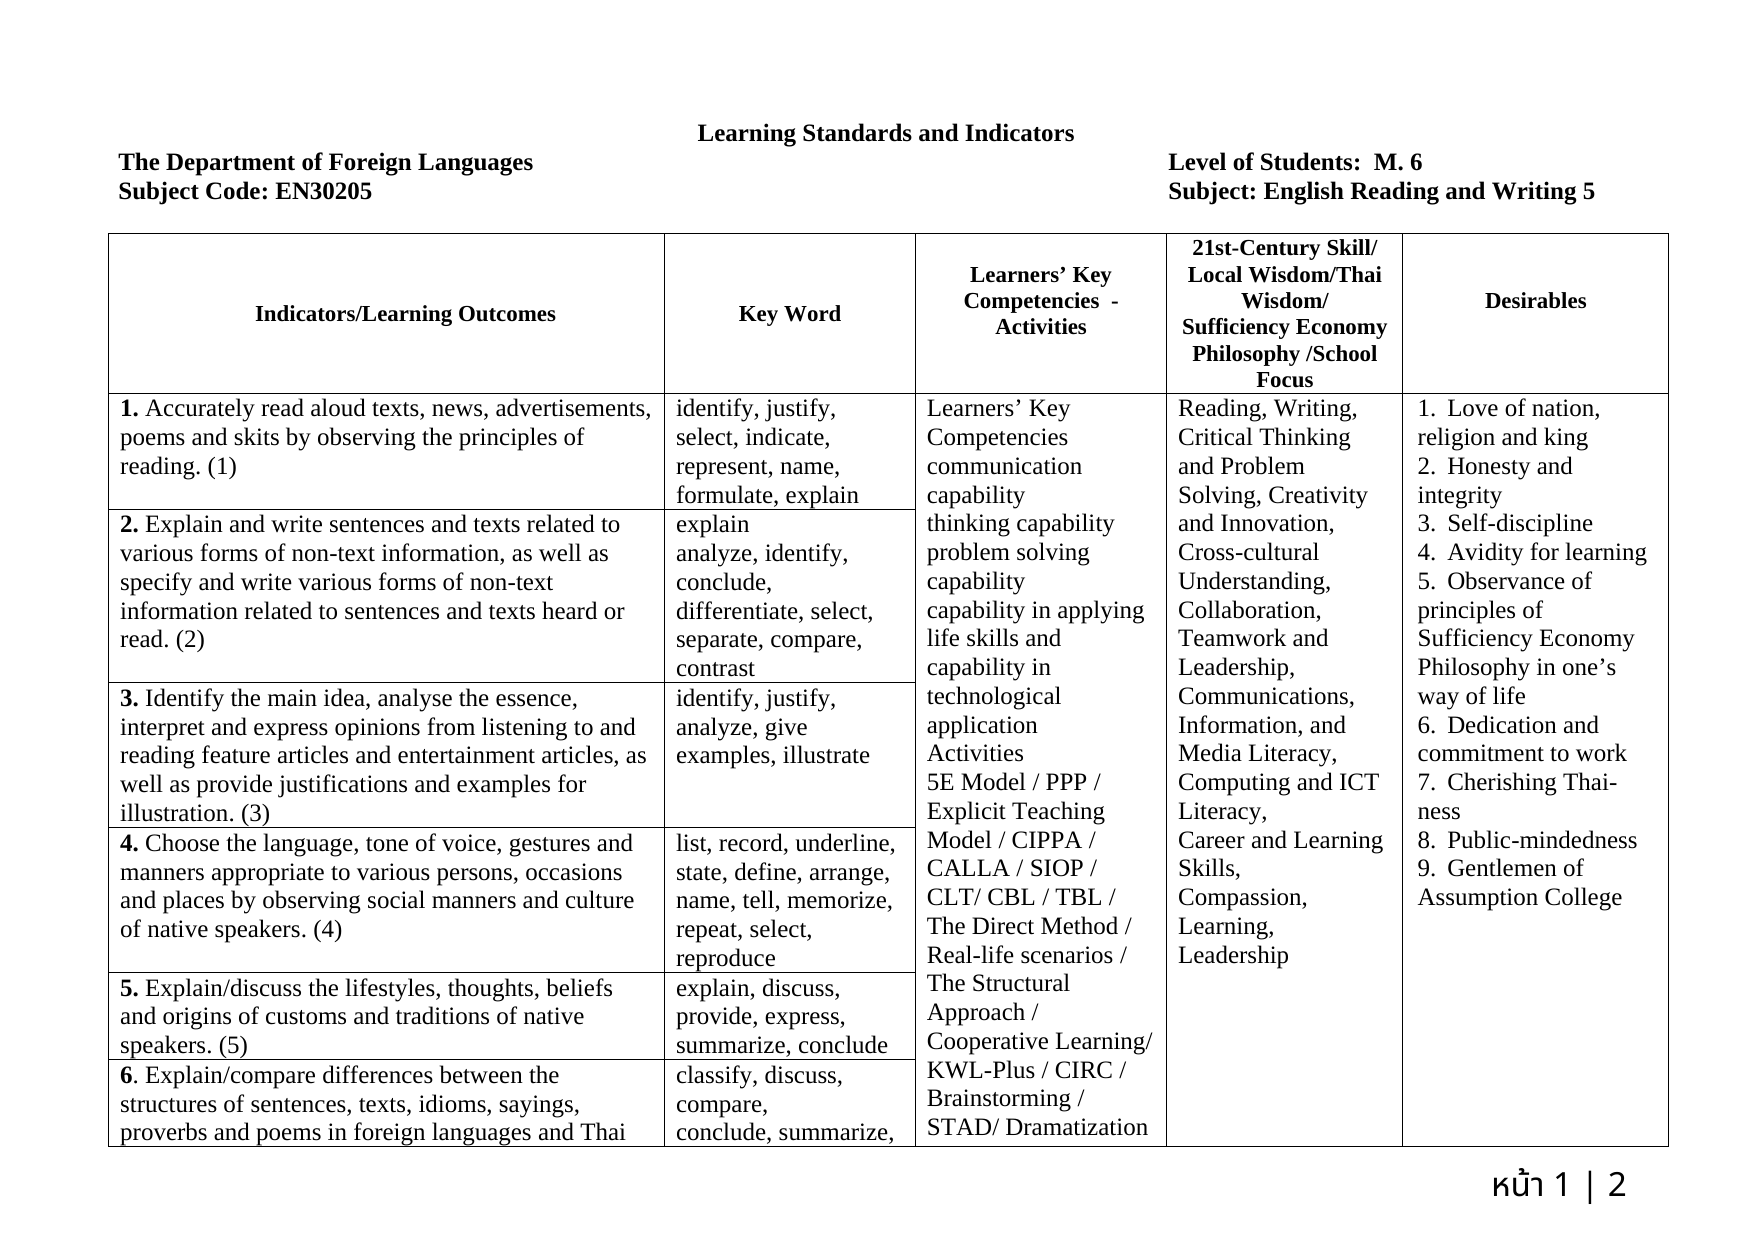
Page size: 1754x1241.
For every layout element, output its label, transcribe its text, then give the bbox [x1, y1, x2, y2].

table_cell 1. Accurately read aloud texts, news, advertisements, poems and skits by observing the principles of reading. (1) [109, 394, 664, 508]
table_cell 1. Love of nation, religion and king 2. Honesty and integrity 3. Self-discipline 4. Avidity for learning 5. Observance of principles of Sufficiency Economy Philosophy in one’s way of life 6. Dedication and commitment to work 7. Cherishing Thai-ness 8. Public-mindedness 9. Gentlemen of Assumption College [1403, 394, 1668, 1146]
text The Department of Foreign Languages Level of Students: M. 6 [118, 147, 1654, 176]
table_header Key Word [665, 234, 915, 392]
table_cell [109, 1060, 664, 1146]
text Learning Standards and Indicators [118, 118, 1654, 147]
table_cell Reading, Writing, Critical Thinking and Problem Solving, Creativity and Innovation, Cross-cultural Understanding, Collaboration, Teamwork and Leadership, Communications, Information, and Media Literacy, Computing and ICT Literacy, Career and Learning Skills, Compassion, Learning, Leadership [1167, 394, 1402, 1146]
table_cell Learners’ Key Competencies communication capability thinking capability problem solving capability capability in applying life skills and capability in technological application Activities 5E Model / PPP / Explicit Teaching Model / CIPPA / CALLA / SIOP / CLT/ CBL / TBL / The Direct Method / Real-life scenarios / The Structural Approach / Cooperative Learning/ KWL-Plus / CIRC / Brainstorming / STAD/ Dramatization / Group discussion / Pair work / Peer Teaching / Mind Maps / Group works [916, 394, 1166, 1146]
table_cell identify, justify, analyze, give examples, illustrate [665, 683, 915, 827]
table_cell 2. Explain and write sentences and texts related to various forms of non-text information, as well as specify and write various forms of non-text information related to sentences and texts heard or read. (2) [109, 510, 664, 682]
table_header 21st-Century Skill/ Local Wisdom/Thai Wisdom/ Sufficiency Economy Philosophy /School Focus [1167, 234, 1402, 392]
table_cell 4. Choose the language, tone of voice, gestures and manners appropriate to various persons, occasions and places by observing social manners and culture of native speakers. (4) [109, 828, 664, 972]
table_cell explain analyze, identify, conclude, differentiate, select, separate, compare, contrast [665, 510, 915, 682]
table_header Learners’ Key Competencies - Activities [916, 234, 1166, 392]
text Subject Code: EN30205 Subject: English Reading and Writing 5 [118, 176, 1654, 204]
table_header Desirables [1403, 234, 1668, 392]
table_cell 3. Identify the main idea, analyse the essence, interpret and express opinions from listening to and reading feature articles and entertainment articles, as well as provide justifications and examples for illustration. (3) [109, 683, 664, 827]
table_cell list, record, underline, state, define, arrange, name, tell, memorize, repeat, select, reproduce [665, 828, 915, 972]
table_cell 5. Explain/discuss the lifestyles, thoughts, beliefs and origins of customs and traditions of native speakers. (5) [109, 973, 664, 1059]
table_cell identify, justify, select, indicate, represent, name, formulate, explain [665, 394, 915, 508]
table_header Indicators/Learning Outcomes [109, 234, 664, 392]
table_cell explain, discuss, provide, express, summarize, conclude [665, 973, 915, 1059]
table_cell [665, 1060, 915, 1146]
